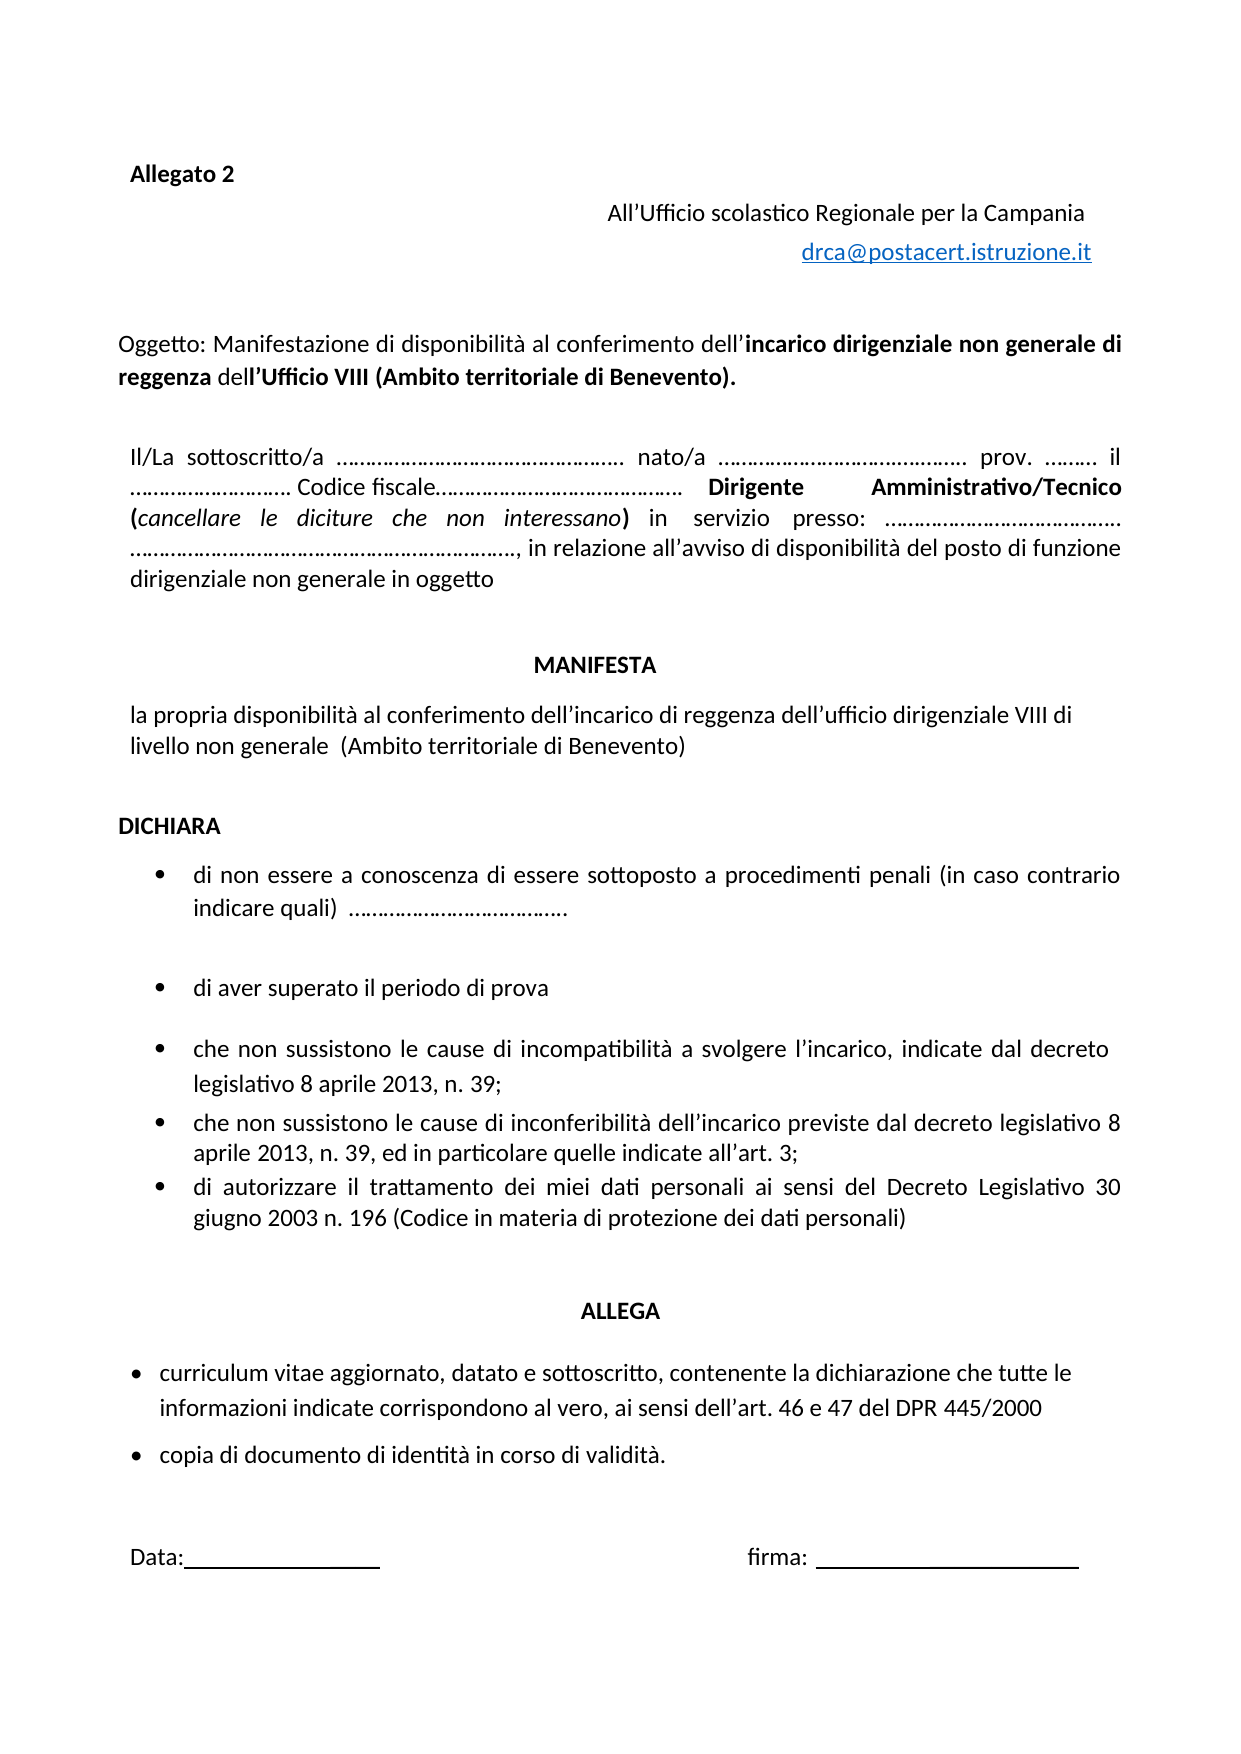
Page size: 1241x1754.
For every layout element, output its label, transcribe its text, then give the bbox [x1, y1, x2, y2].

list di autorizzare il trattamento dei miei dati personali ai sensi del Decreto Legislativo 30 giugno 2003 n. 196 (Codice in materia di protezione dei dati personali) [156, 1171, 1122, 1232]
list che non sussistono le cause di incompatibilità a svolgere l’incarico, indicate dal decreto legislativo 8 aprile 2013, n. 39; [156, 1034, 1111, 1099]
text DICHIARA [118, 810, 1122, 841]
list che non sussistono le cause di inconferibilità dell’incarico previste dal decreto legislativo 8 aprile 2013, n. 39, ed in particolare quelle indicate all’art. 3; [156, 1107, 1122, 1168]
text Data: ____ firma: ____________ [130, 1541, 1122, 1572]
text ALLEGA [568, 1295, 673, 1326]
text Il/La sottoscritto/a ………………………………………….. nato/a ………………………….….…….. prov. ……… il ………………………. Codice fiscale……………………………………. Dirigente Amministrativo/Tecnico (cancellare le diciture che non interessano) in servizio presso: …………………………………..…………………………………………………………., in relazione all’avviso di disponibilità del posto di funzione dirigenziale non generale in oggetto [130, 441, 1122, 594]
text All’Ufficio scolastico Regionale per la Campania [118, 197, 1085, 227]
text la propria disponibilità al conferimento dell’incarico di reggenza dell’ufficio dirigenziale VIII di livello non generale (Ambito territoriale di Benevento) [130, 699, 1122, 760]
list copia di documento di identità in corso di validità. [130, 1439, 1122, 1470]
text MANIFESTA [517, 649, 673, 680]
list di aver superato il periodo di prova [156, 973, 1122, 1003]
text drca@postacert.istruzione.it [118, 236, 1091, 266]
text Oggetto: Manifestazione di disponibilità al conferimento dell’incarico dirigenziale non generale di reggenza dell’Ufficio VIII (Ambito territoriale di Benevento). [118, 328, 1122, 391]
list curriculum vitae aggiornato, datato e sottoscritto, contenente la dichiarazione che tutte le informazioni indicate corrispondono al vero, ai sensi dell’art. 46 e 47 del DPR 445/2000 [130, 1357, 1111, 1422]
text Allegato 2 [130, 158, 1122, 188]
list di non essere a conoscenza di essere sottoposto a procedimenti penali (in caso contrario indicare quali) ……………………………….. [156, 859, 1122, 923]
